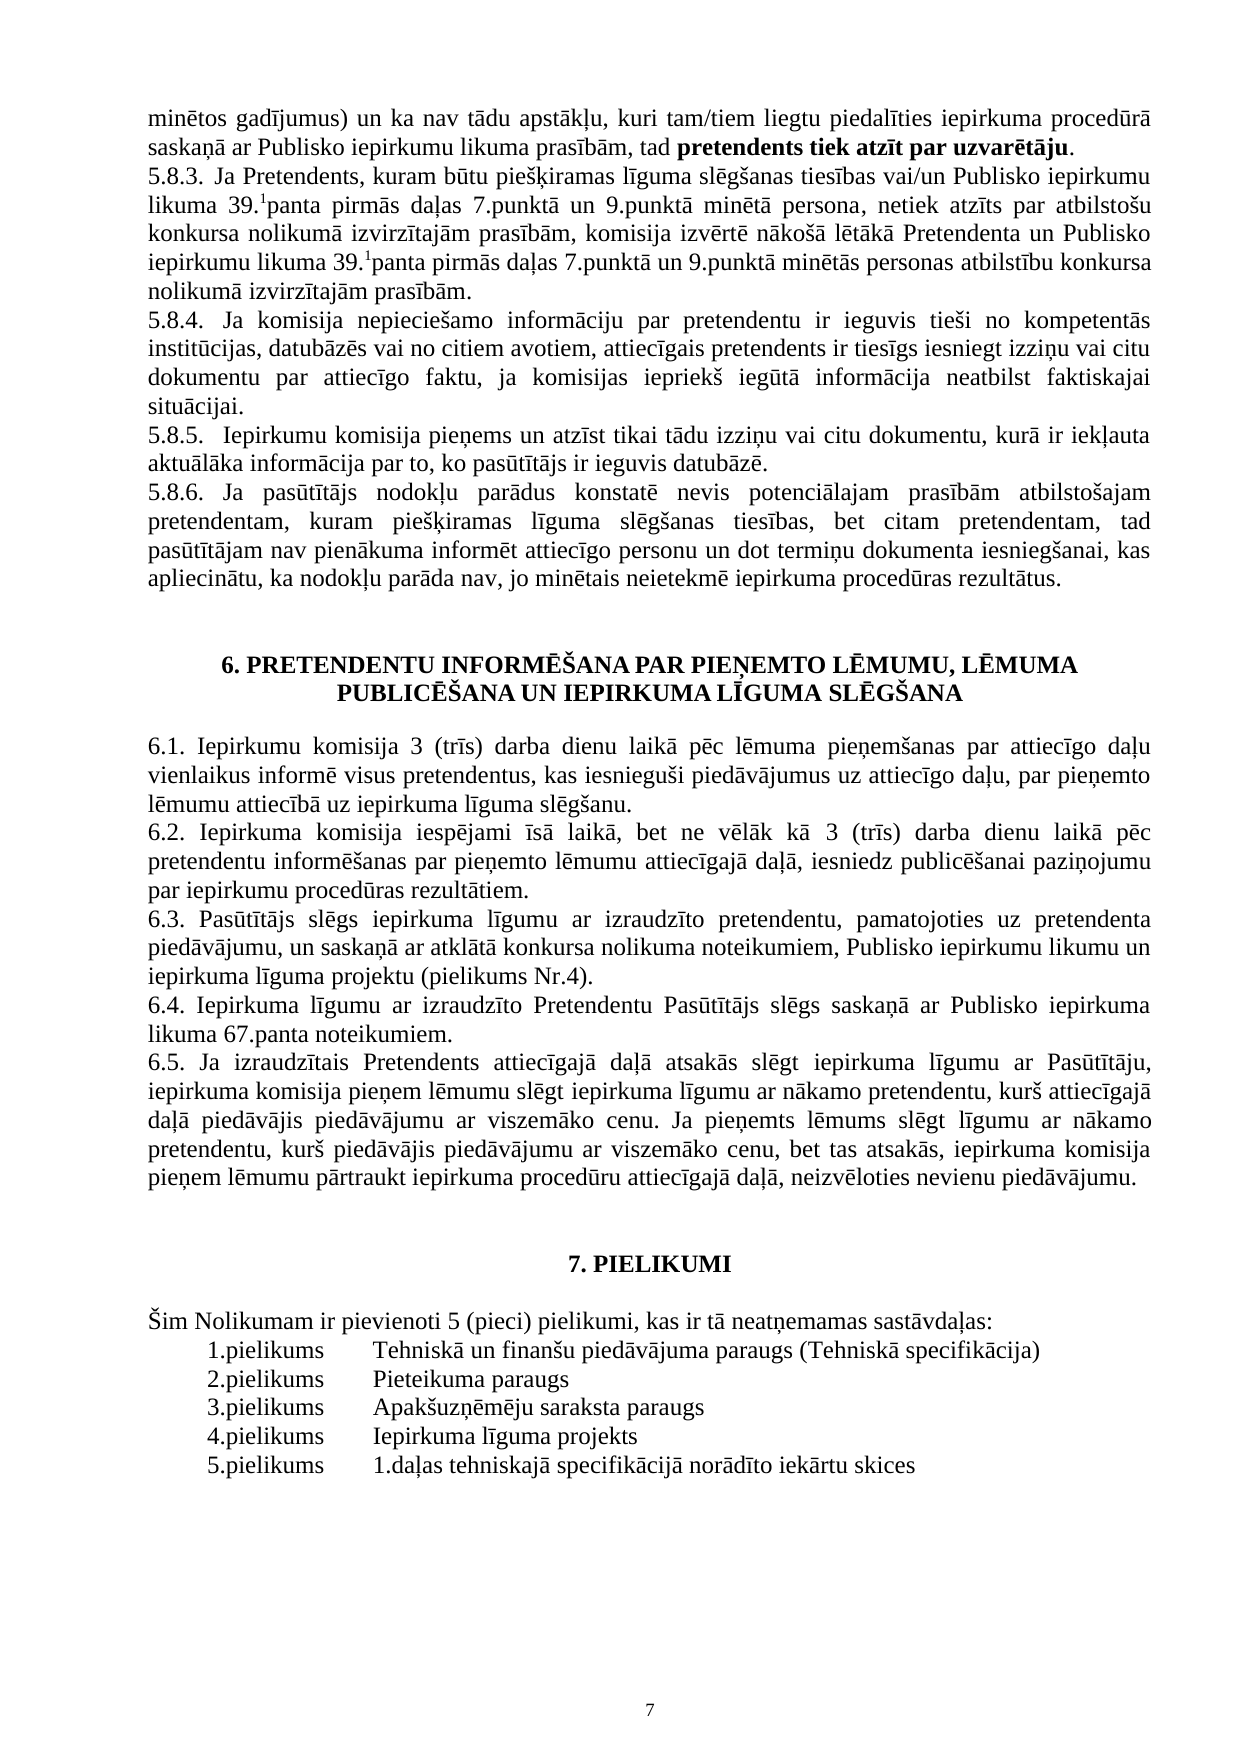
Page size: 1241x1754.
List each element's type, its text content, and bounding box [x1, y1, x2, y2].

subtitle 6. PRETENDENTU INFORMĒŠANA PAR PIEŅEMTO LĒMUMU, LĒMUMA PUBLICĒŠANA UN IEPIRKUMA LĪGUMA SLĒGŠANA [148, 650, 1152, 707]
text 6.1. Iepirkumu komisija 3 (trīs) darba dienu laikā pēc lēmuma pieņemšanas par attiecīgo daļu vienlaikus informē visus pretendentus, kas iesnieguši piedāvājumus uz attiecīgo daļu, par pieņemto lēmumu attiecībā uz iepirkuma līguma slēgšanu. [148, 731, 1152, 817]
text Šim Nolikumam ir pievienoti 5 (pieci) pielikumi, kas ir tā neatņemamas sastāvdaļas: [148, 1306, 1152, 1335]
text 2.pielikums Pieteikuma paraugs [207, 1364, 1152, 1392]
subtitle 6.4. Iepirkuma līgumu ar izraudzīto Pretendentu Pasūtītājs slēgs saskaņā ar Publisko iepirkuma likuma 67.panta noteikumiem. [148, 990, 1152, 1047]
list Ja pasūtītājs nodokļu parādus konstatē nevis potenciālajam prasībām atbilstošajam pretendentam, kuram piešķiramas līguma slēgšanas tiesības, bet citam pretendentam, tad pasūtītājam nav pienākuma informēt attiecīgo personu un dot termiņu dokumenta iesniegšanai, kas apliecinātu, ka nodokļu parāda nav, jo minētais neietekmē iepirkuma procedūras rezultātus. [148, 477, 1152, 592]
text 7. PIELIKUMI [148, 1249, 1152, 1277]
text 1.pielikums Tehniskā un finanšu piedāvājuma paraugs (Tehniskā specifikācija) [207, 1335, 1152, 1364]
list Ja Pretendents, kuram būtu piešķiramas līguma slēgšanas tiesības vai/un Publisko iepirkumu likuma 39.1panta pirmās daļas 7.punktā un 9.punktā minētā persona, netiek atzīts par atbilstošu konkursa nolikumā izvirzītajām prasībām, komisija izvērtē nākošā lētākā Pretendenta un Publisko iepirkumu likuma 39.1panta pirmās daļas 7.punktā un 9.punktā minētās personas atbilstību konkursa nolikumā izvirzītajām prasībām. [148, 161, 1152, 305]
subtitle 6.5. Ja izraudzītais Pretendents attiecīgajā daļā atsakās slēgt iepirkuma līgumu ar Pasūtītāju, iepirkuma komisija pieņem lēmumu slēgt iepirkuma līgumu ar nākamo pretendentu, kurš attiecīgajā daļā piedāvājis piedāvājumu ar viszemāko cenu. Ja pieņemts lēmums slēgt līgumu ar nākamo pretendentu, kurš piedāvājis piedāvājumu ar viszemāko cenu, bet tas atsakās, iepirkuma komisija pieņem lēmumu pārtraukt iepirkuma procedūru attiecīgajā daļā, neizvēloties nevienu piedāvājumu. [148, 1047, 1152, 1191]
list Iepirkumu komisija pieņems un atzīst tikai tādu izziņu vai citu dokumentu, kurā ir iekļauta aktuālāka informācija par to, ko pasūtītājs ir ieguvis datubāzē. [148, 420, 1152, 477]
title 4.pielikums Iepirkuma līguma projekts [207, 1421, 1152, 1450]
list Ja komisija nepieciešamo informāciju par pretendentu ir ieguvis tieši no kompetentās institūcijas, datubāzēs vai no citiem avotiem, attiecīgais pretendents ir tiesīgs iesniegt izziņu vai citu dokumentu par attiecīgo faktu, ja komisijas iepriekš iegūtā informācija neatbilst faktiskajai situācijai. [148, 305, 1152, 420]
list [148, 103, 1152, 161]
title 5.pielikums 1.daļas tehniskajā specifikācijā norādīto iekārtu skices [207, 1450, 1152, 1479]
subtitle 6.3. Pasūtītājs slēgs iepirkuma līgumu ar izraudzīto pretendentu, pamatojoties uz pretendenta piedāvājumu, un saskaņā ar atklātā konkursa nolikuma noteikumiem, Publisko iepirkumu likumu un iepirkuma līguma projektu (pielikums Nr.4). [148, 904, 1152, 990]
text 6.2. Iepirkuma komisija iespējami īsā laikā, bet ne vēlāk kā 3 (trīs) darba dienu laikā pēc pretendentu informēšanas par pieņemto lēmumu attiecīgajā daļā, iesniedz publicēšanai paziņojumu par iepirkumu procedūras rezultātiem. [148, 817, 1152, 904]
text 3.pielikums Apakšuzņēmēju saraksta paraugs [207, 1392, 1152, 1421]
